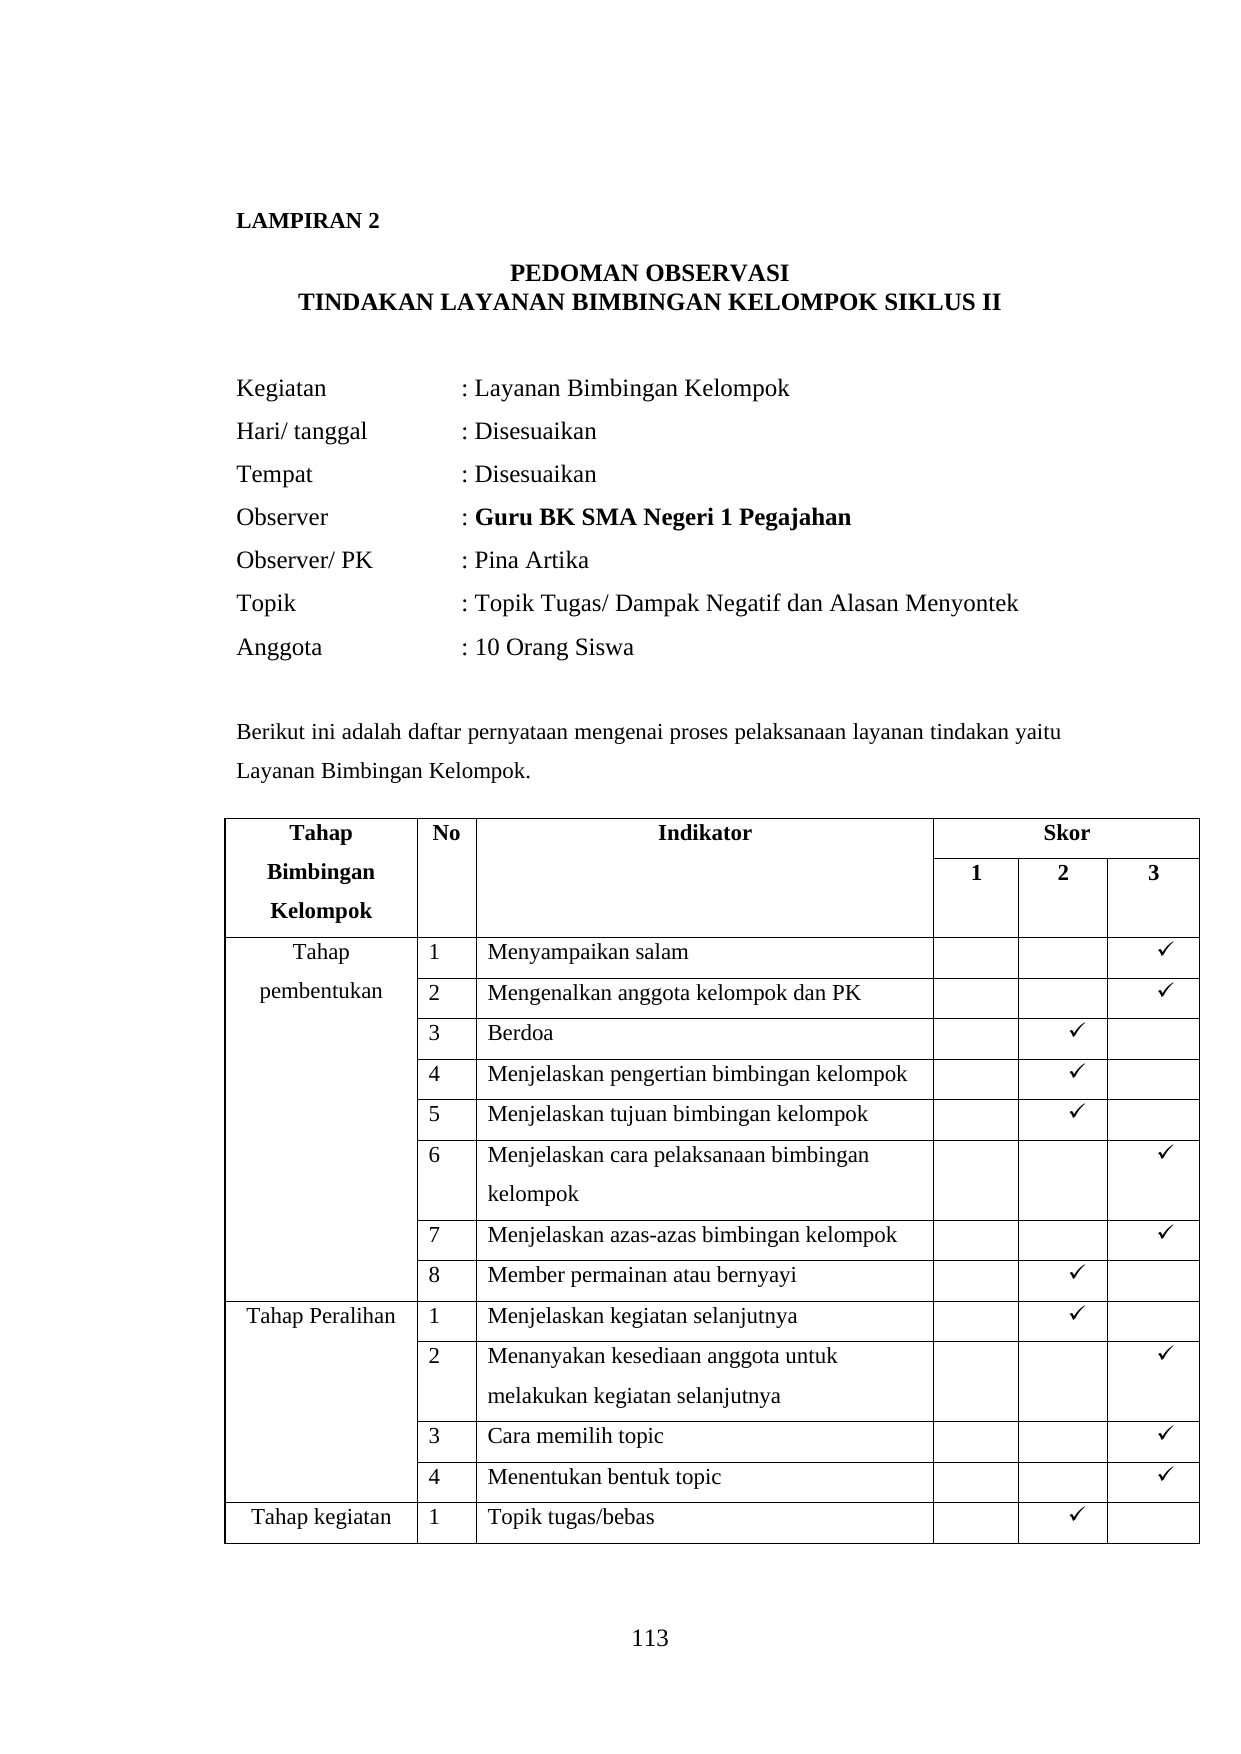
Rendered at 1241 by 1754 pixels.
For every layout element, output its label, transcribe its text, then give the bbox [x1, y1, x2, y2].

table_cell Menjelaskan cara pelaksanaan bimbingan kelompok [477, 1141, 933, 1220]
table_cell [1108, 1221, 1199, 1260]
table_cell 3 [1108, 859, 1199, 937]
table_cell [934, 1302, 1018, 1341]
table_cell [1019, 1503, 1107, 1543]
table_cell 4 [418, 1463, 476, 1502]
table_cell [934, 1141, 1018, 1220]
table_cell [1019, 1463, 1107, 1502]
table_cell [934, 1463, 1018, 1502]
table_cell 5 [418, 1100, 476, 1140]
table_cell 1 [418, 938, 476, 978]
table_cell [1019, 1100, 1107, 1140]
table_cell Menentukan bentuk topic [477, 1463, 933, 1502]
table_cell [1108, 1463, 1199, 1502]
table_cell Menjelaskan azas-azas bimbingan kelompok [477, 1221, 933, 1260]
table_cell [934, 1060, 1018, 1099]
table_cell [1108, 1019, 1199, 1059]
table_cell 6 [418, 1141, 476, 1220]
table_cell [1108, 938, 1199, 978]
text Tempat : Disesuaikan [236, 459, 1063, 488]
table_cell Menyampaikan salam [477, 938, 933, 978]
table_header Tahap Bimbingan Kelompok [226, 819, 417, 937]
table_cell [934, 1342, 1018, 1421]
table_cell Tahap Peralihan [226, 1302, 417, 1502]
table_cell [1108, 1060, 1199, 1099]
table_cell Menjelaskan tujuan bimbingan kelompok [477, 1100, 933, 1140]
table_cell [934, 1261, 1018, 1301]
table_cell Tahap pembentukan [226, 938, 417, 1301]
table_cell [1019, 1422, 1107, 1462]
table_cell [1019, 938, 1107, 978]
table_cell Cara memilih topic [477, 1422, 933, 1462]
table_cell [1019, 1141, 1107, 1220]
text Hari/ tanggal : Disesuaikan [236, 416, 1063, 445]
table_cell 1 [934, 859, 1018, 937]
text Kegiatan : Layanan Bimbingan Kelompok [236, 373, 1063, 402]
table_cell Menjelaskan pengertian bimbingan kelompok [477, 1060, 933, 1099]
table_cell [1108, 979, 1199, 1018]
table_cell 1 [418, 1503, 476, 1543]
table_cell [1108, 1261, 1199, 1301]
text TINDAKAN LAYANAN BIMBINGAN KELOMPOK SIKLUS II [236, 287, 1063, 315]
text Berikut ini adalah daftar pernyataan mengenai proses pelaksanaan layanan tindakan yaitu Layanan Bimbingan Kelompok. [236, 718, 1063, 784]
table_cell [1108, 1503, 1199, 1543]
table_cell [934, 938, 1018, 978]
table_cell 2 [418, 1342, 476, 1421]
table_cell [934, 1221, 1018, 1260]
table_header No [418, 819, 476, 937]
table_cell [1019, 1261, 1107, 1301]
table_cell Menjelaskan kegiatan selanjutnya [477, 1302, 933, 1341]
table_cell 4 [418, 1060, 476, 1099]
text Topik : Topik Tugas/ Dampak Negatif dan Alasan Menyontek [236, 588, 1063, 617]
table_cell 3 [418, 1422, 476, 1462]
table_cell Topik tugas/bebas [477, 1503, 933, 1543]
table_cell [1019, 1221, 1107, 1260]
table_header Skor [934, 819, 1199, 858]
text Anggota : 10 Orang Siswa [236, 632, 1063, 660]
table_cell 8 [418, 1261, 476, 1301]
table_cell [1019, 1060, 1107, 1099]
text Observer : Guru BK SMA Negeri 1 Pegajahan [236, 502, 1063, 531]
table_header Indikator [477, 819, 933, 937]
table_cell [1019, 1342, 1107, 1421]
table_cell [934, 1503, 1018, 1543]
table_cell [1108, 1422, 1199, 1462]
table_cell [934, 1100, 1018, 1140]
table_cell 2 [1019, 859, 1107, 937]
table_cell [934, 979, 1018, 1018]
text PEDOMAN OBSERVASI [236, 258, 1063, 287]
table_cell 1 [418, 1302, 476, 1341]
table_cell [1108, 1100, 1199, 1140]
table_cell Berdoa [477, 1019, 933, 1059]
table_cell 3 [418, 1019, 476, 1059]
table_cell [1019, 1019, 1107, 1059]
table_cell Menanyakan kesediaan anggota untuk melakukan kegiatan selanjutnya [477, 1342, 933, 1421]
table_cell [1019, 979, 1107, 1018]
text LAMPIRAN 2 [236, 207, 1063, 233]
table_cell 7 [418, 1221, 476, 1260]
text Observer/ PK : Pina Artika [236, 545, 1063, 574]
table_cell 2 [418, 979, 476, 1018]
table_cell Mengenalkan anggota kelompok dan PK [477, 979, 933, 1018]
table_cell [934, 1422, 1018, 1462]
table_cell Member permainan atau bernyayi [477, 1261, 933, 1301]
table_cell [1019, 1302, 1107, 1341]
table_cell [1108, 1342, 1199, 1421]
table_cell Tahap kegiatan [226, 1503, 417, 1543]
table_cell [1108, 1302, 1199, 1341]
table_cell [1108, 1141, 1199, 1220]
table_cell [934, 1019, 1018, 1059]
